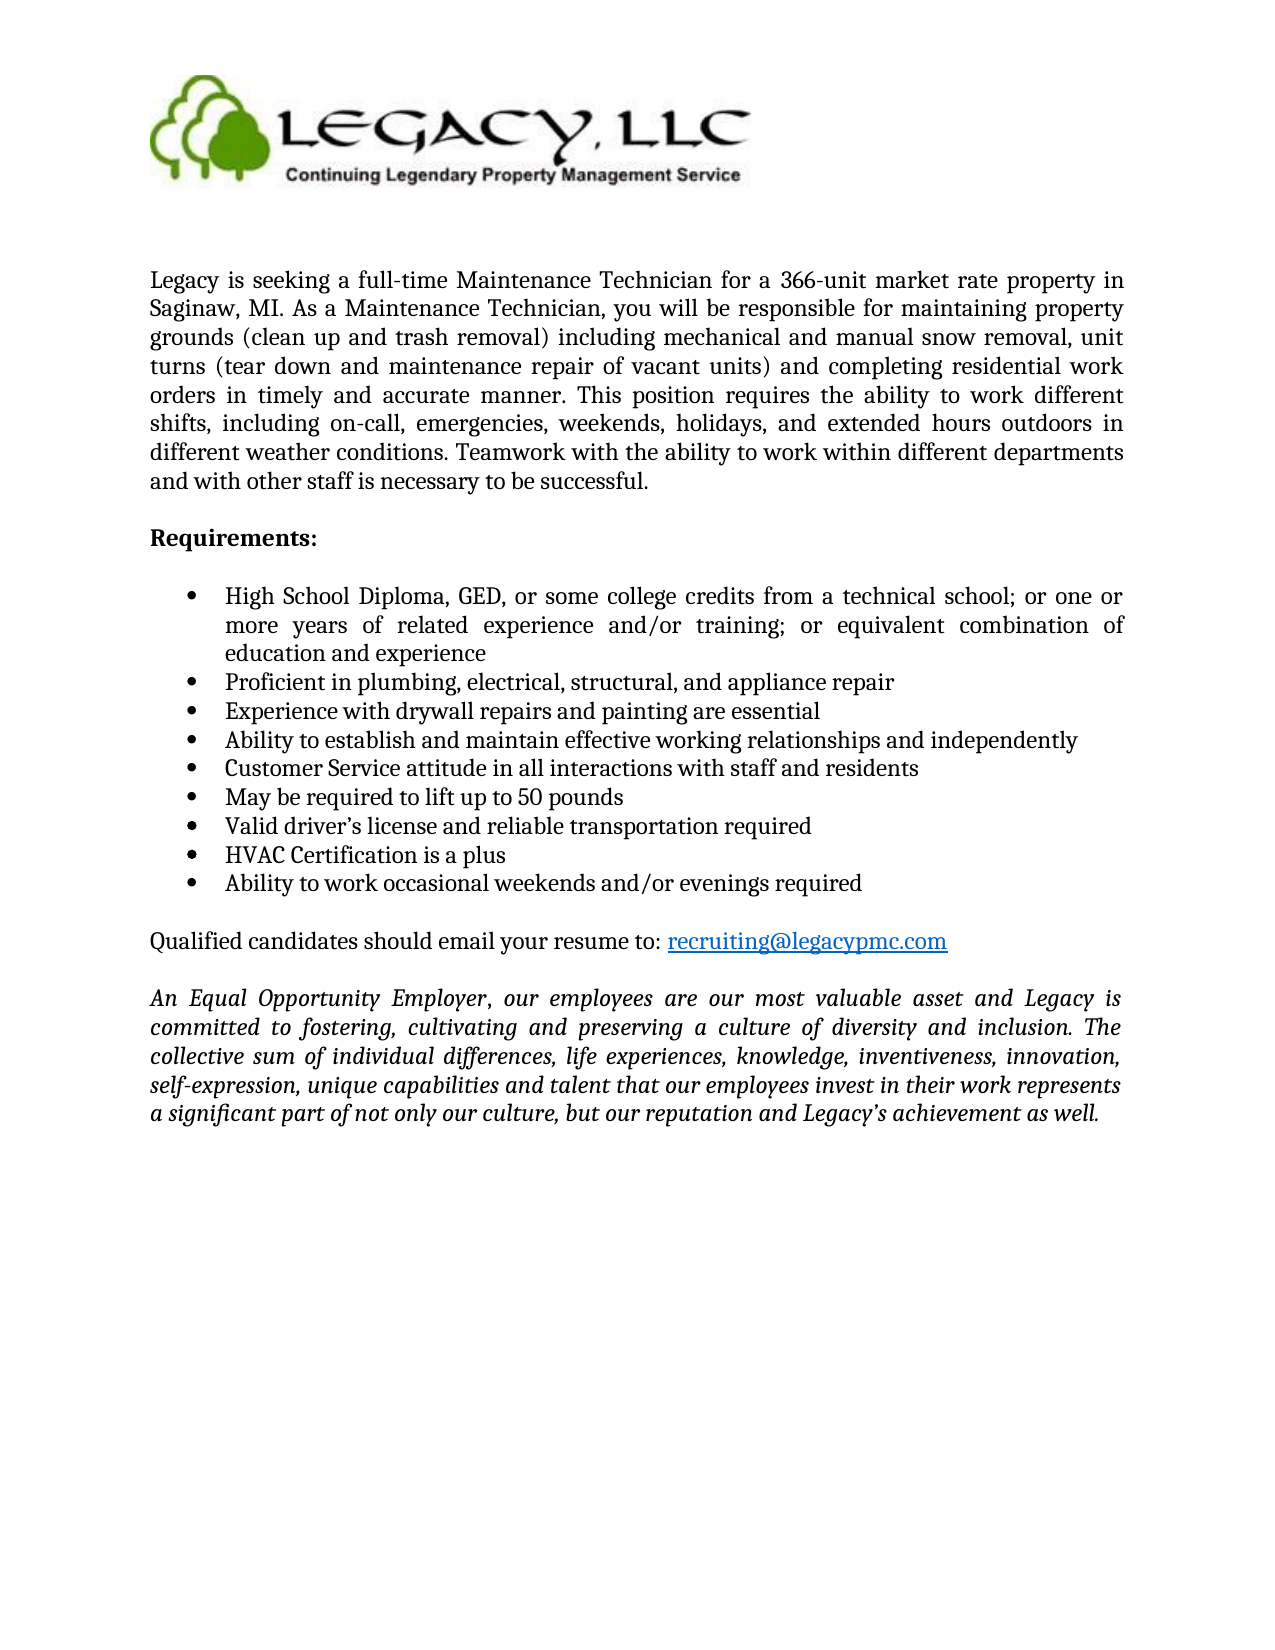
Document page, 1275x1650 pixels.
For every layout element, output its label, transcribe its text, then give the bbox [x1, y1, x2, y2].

list Customer Service attitude in all interactions with staff and residents [187, 754, 1125, 783]
list May be required to lift up to 50 pounds [187, 783, 1125, 812]
list Proficient in plumbing, electrical, structural, and appliance repair [187, 668, 1125, 697]
text Legacy is seeking a full-time Maintenance Technician for a 366-unit market rate property in Saginaw, MI. As a Maintenance Technician, you will be responsible for maintaining property grounds (clean up and trash removal) including mechanical and manual snow removal, unit turns (tear down and maintenance repair of vacant units) and completing residential work orders in timely and accurate manner. This position requires the ability to work different shifts, including on-call, emergencies, weekends, holidays, and extended hours outdoors in different weather conditions. Teamwork with the ability to work within different departments and with other staff is necessary to be successful. [150, 266, 1125, 496]
list Ability to work occasional weekends and/or evenings required [187, 869, 1125, 898]
list HVAC Certification is a plus [187, 841, 1125, 869]
text Requirements: [150, 524, 1125, 553]
text Qualified candidates should email your resume to: recruiting@legacypmc.com [150, 927, 1125, 956]
list High School Diploma, GED, or some college credits from a technical school; or one or more years of related experience and/or training; or equivalent combination of education and experience [187, 582, 1125, 668]
list Valid driver’s license and reliable transportation required [187, 812, 1125, 841]
list Experience with drywall repairs and painting are essential [187, 697, 1125, 726]
picture [150, 75, 752, 189]
list Ability to establish and maintain effective working relationships and independently [187, 726, 1125, 754]
text An Equal Opportunity Employer, our employees are our most valuable asset and Legacy is committed to fostering, cultivating and preserving a culture of diversity and inclusion. The collective sum of individual differences, life experiences, knowledge, inventiveness, innovation, self-expression, unique capabilities and talent that our employees invest in their work represents a significant part of not only our culture, but our reputation and Legacy’s achievement as well. [150, 984, 1125, 1128]
